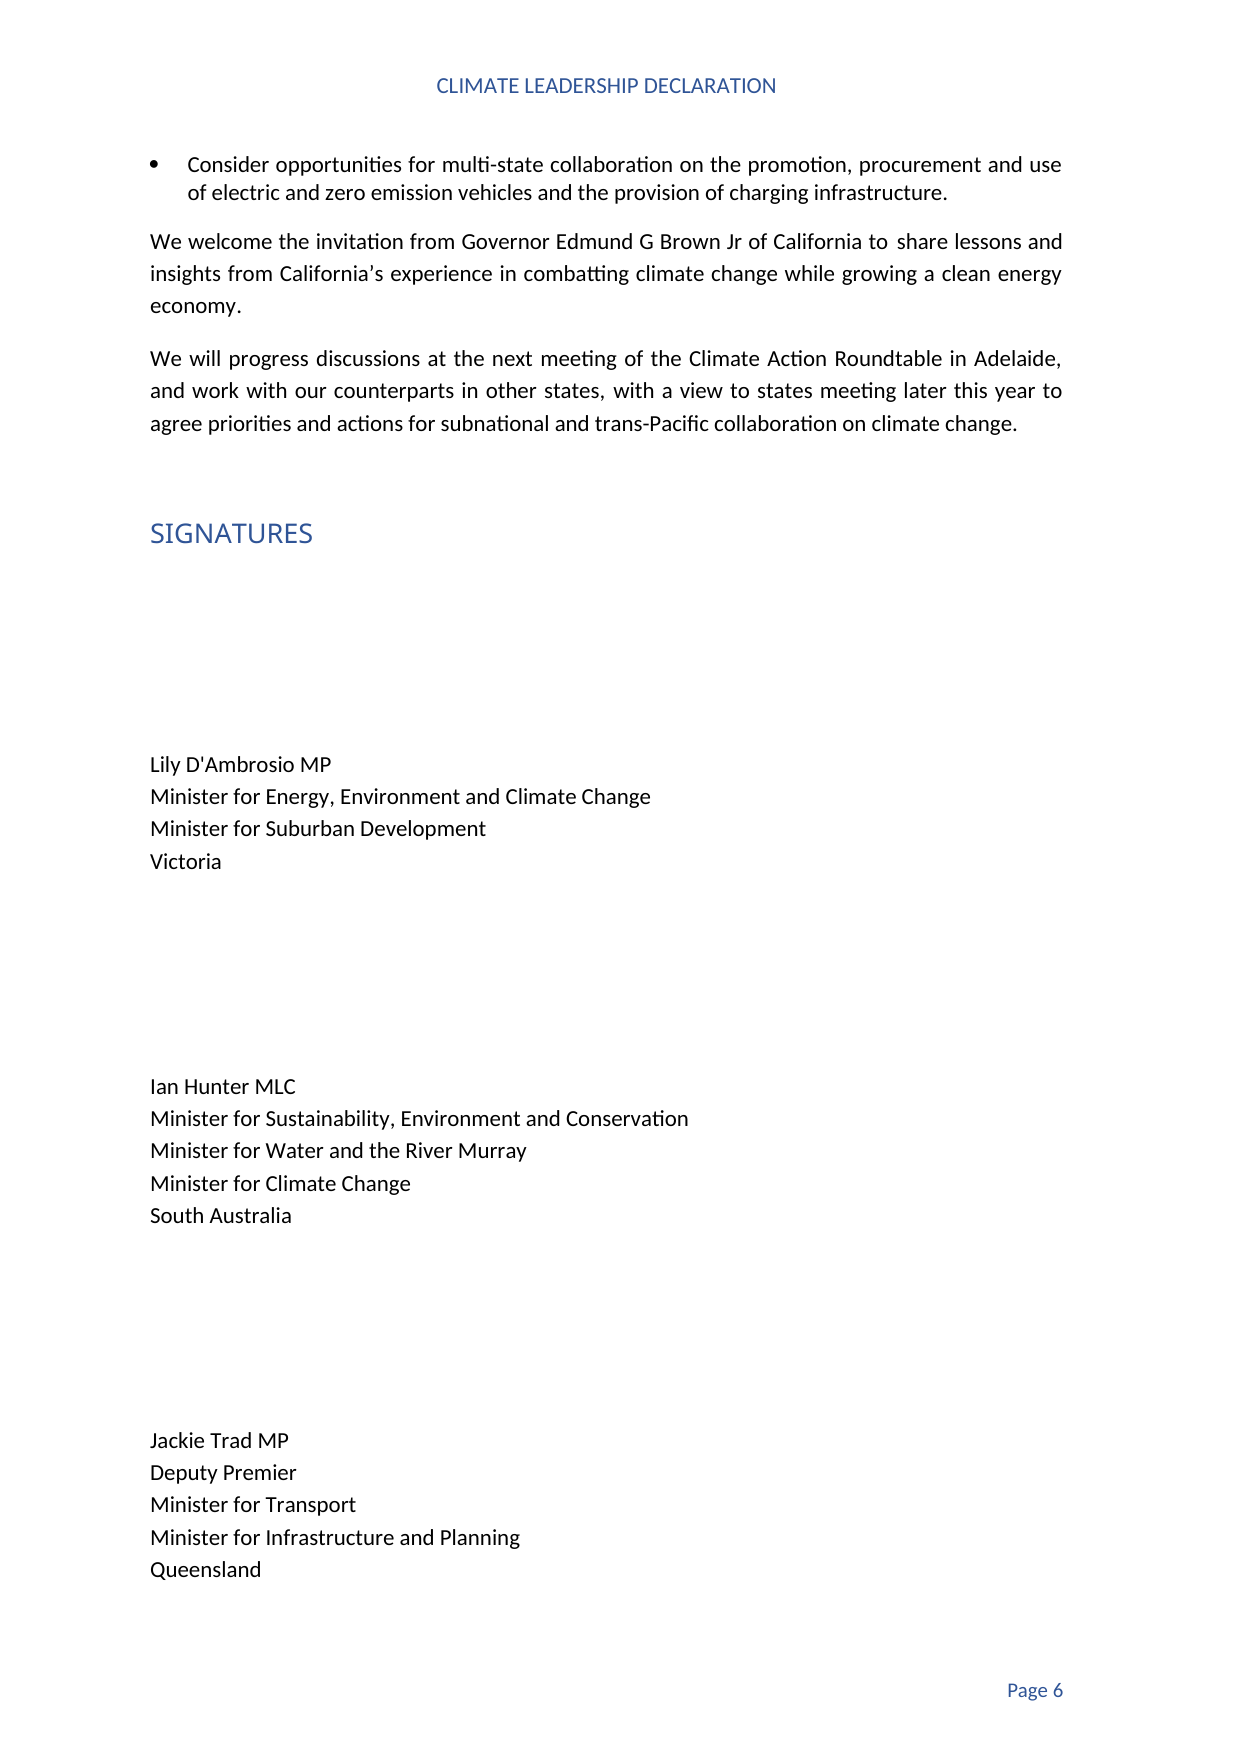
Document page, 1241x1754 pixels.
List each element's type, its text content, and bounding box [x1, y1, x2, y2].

subtitle SIGNATURES [150, 515, 1063, 552]
text Jackie Trad MP [150, 1426, 1063, 1454]
text Deputy Premier [150, 1458, 1063, 1486]
text We will progress discussions at the next meeting of the Climate Action Roundtable in Adelaide, and work with our counterparts in other states, with a view to states meeting later this year to agree priorities and actions for subnational and trans-Pacific collaboration on climate change. [150, 344, 1063, 437]
text Minister for Infrastructure and Planning [150, 1523, 1063, 1551]
text Lily D'Ambrosio MP [150, 750, 1063, 778]
text Minister for Sustainability, Environment and Conservation [150, 1104, 1063, 1132]
list Consider opportunities for multi-state collaboration on the promotion, procurement and use of electric and zero emission vehicles and the provision of charging infrastructure. [150, 150, 1063, 206]
text Minister for Climate Change [150, 1169, 1063, 1197]
text Minister for Energy, Environment and Climate Change [150, 782, 1063, 810]
text We welcome the invitation from Governor Edmund G Brown Jr of California to share lessons and insights from California’s experience in combatting climate change while growing a clean energy economy. [150, 227, 1063, 319]
text South Australia [150, 1201, 1063, 1229]
text Queensland [150, 1555, 1063, 1583]
text Minister for Suburban Development [150, 814, 1063, 843]
text Minister for Transport [150, 1491, 1063, 1518]
text Victoria [150, 847, 1063, 875]
text Ian Hunter MLC [150, 1072, 1063, 1100]
text Minister for Water and the River Murray [150, 1136, 1063, 1164]
